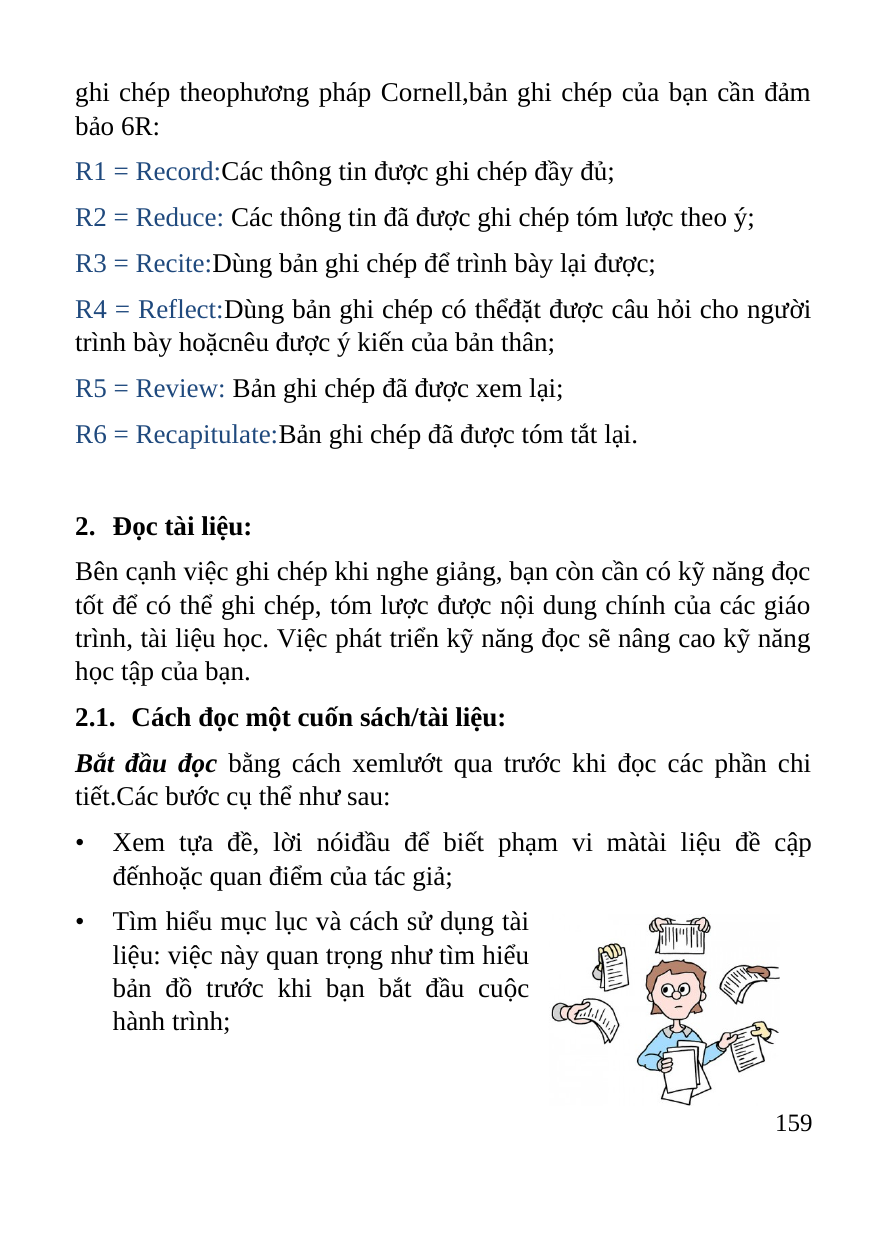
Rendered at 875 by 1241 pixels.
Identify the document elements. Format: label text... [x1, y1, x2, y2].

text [75, 75, 812, 142]
list Xem tựa đề, lời nóiđầu để biết phạm vi màtài liệu đề cập đếnhoặc quan điểm của tác giả; [75, 825, 812, 892]
picture [548, 914, 780, 1106]
list Cách đọc một cuốn sách/tài liệu: [75, 700, 812, 733]
text R4 = Reflect:Dùng bản ghi chép có thểđặt được câu hỏi cho người trình bày hoặcnêu được ý kiến của bản thân; [75, 292, 812, 358]
text R2 = Reduce: Các thông tin đã được ghi chép tóm lược theo ý; [75, 200, 812, 233]
text R6 = Recapitulate:Bản ghi chép đã được tóm tắt lại. [75, 417, 812, 450]
list Tìm hiểu mục lục và cách sử dụng tài liệu: việc này quan trọng như tìm hiểu bản đồ trước khi bạn bắt đầu cuộc hành trình; [75, 904, 812, 1037]
text Bên cạnh việc ghi chép khi nghe giảng, bạn còn cần có kỹ năng đọc tốt để có thể ghi chép, tóm lược được nội dung chính của các giáo trình, tài liệu học. Việc phát triển kỹ năng đọc sẽ nâng cao kỹ năng học tập của bạn. [75, 554, 812, 687]
text R1 = Record:Các thông tin được ghi chép đầy đủ; [75, 154, 812, 187]
list Đọc tài liệu: [75, 508, 812, 542]
text Bắt đầu đọc bằng cách xemlướt qua trước khi đọc các phần chi tiết.Các bước cụ thể như sau: [75, 746, 812, 812]
text R5 = Review: Bản ghi chép đã được xem lại; [75, 371, 812, 404]
text R3 = Recite:Dùng bản ghi chép để trình bày lại được; [75, 246, 812, 279]
